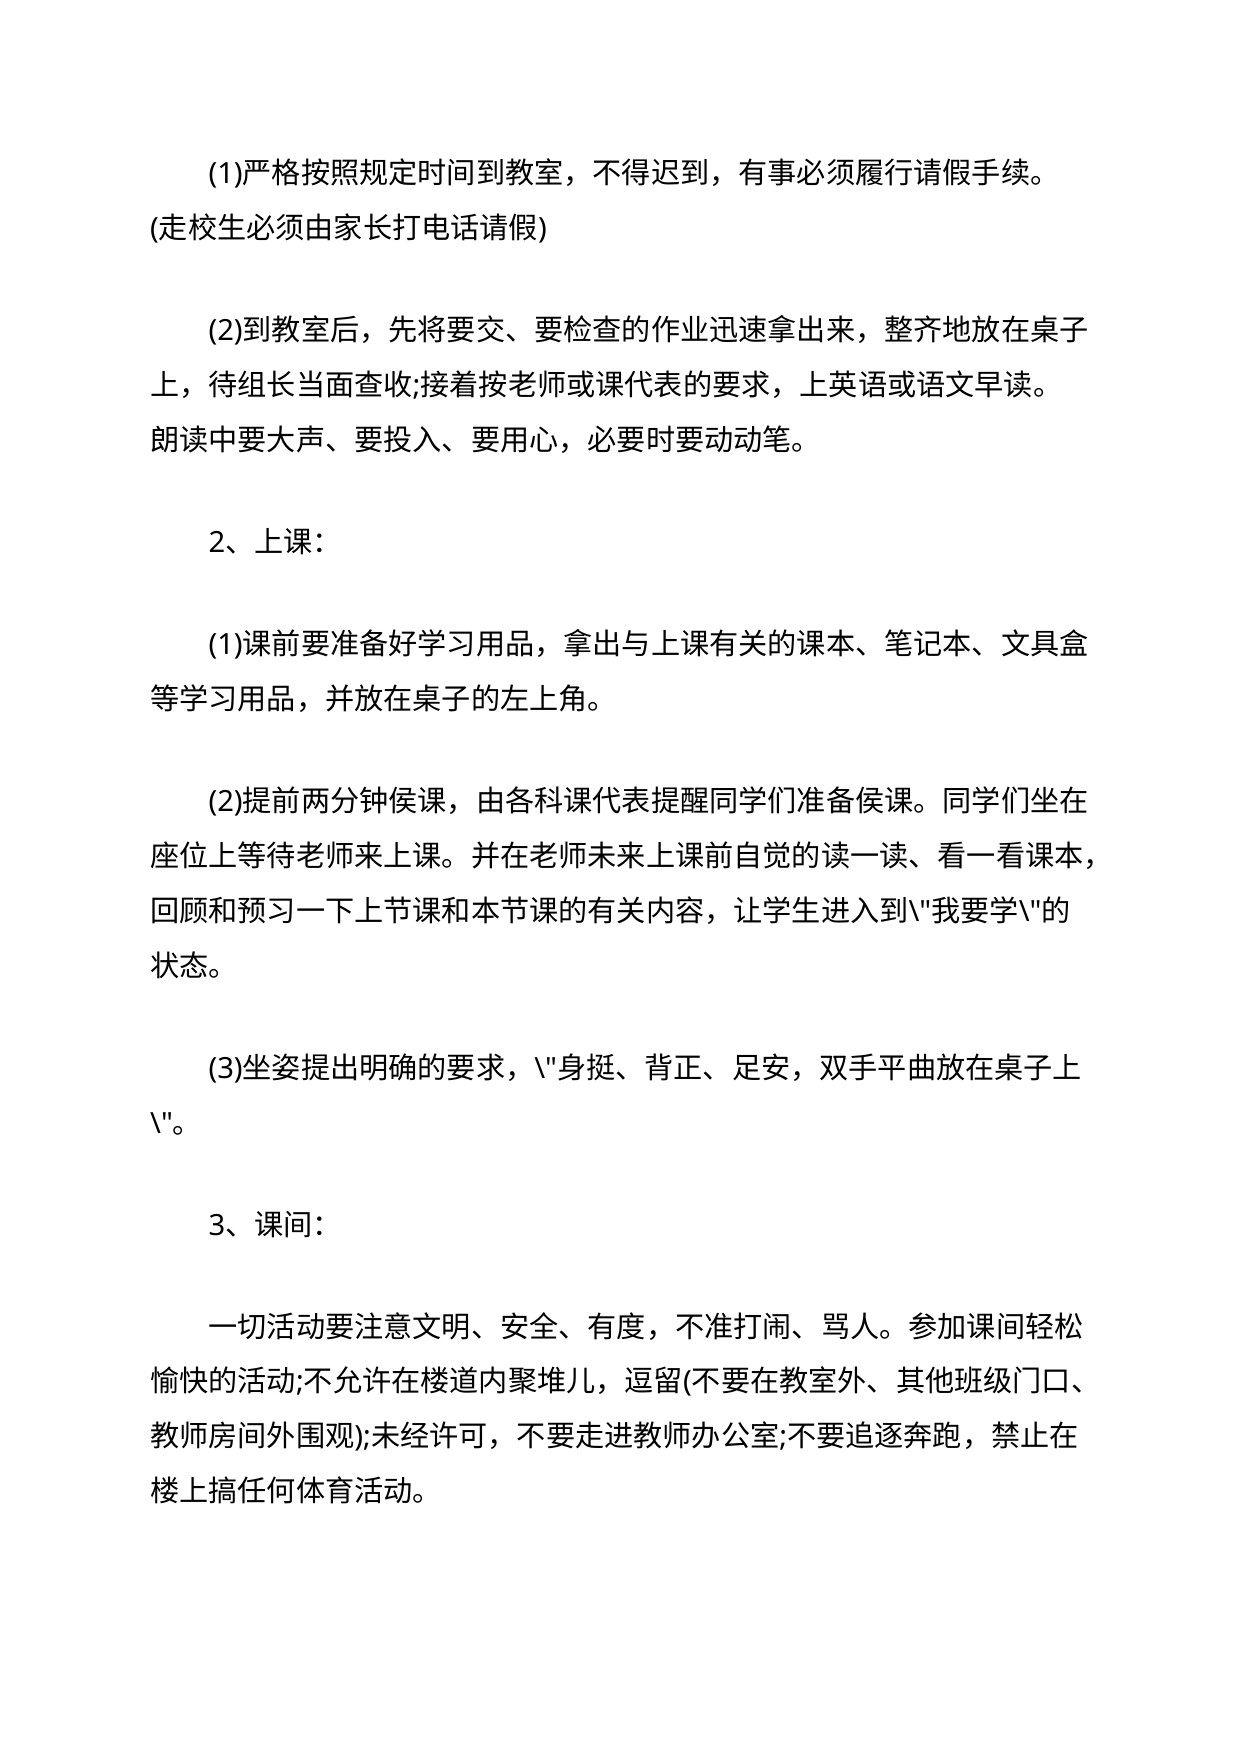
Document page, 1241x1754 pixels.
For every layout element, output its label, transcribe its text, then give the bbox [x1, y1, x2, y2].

text (1)课前要准备好学习用品，拿出与上课有关的课本、笔记本、文具盒等学习用品，并放在桌子的左上角。 [150, 621, 1090, 718]
text (2)提前两分钟侯课，由各科课代表提醒同学们准备侯课。同学们坐在座位上等待老师来上课。并在老师未来上课前自觉的读一读、看一看课本，回顾和预习一下上节课和本节课的有关内容，让学生进入到\"我要学\"的状态。 [150, 777, 1090, 985]
text 2、上课： [150, 519, 1090, 561]
text (1)严格按照规定时间到教室，不得迟到，有事必须履行请假手续。(走校生必须由家长打电话请假) [150, 150, 1090, 247]
text (3)坐姿提出明确的要求，\"身挺、背正、足安，双手平曲放在桌子上\"。 [150, 1044, 1090, 1142]
text 3、课间： [150, 1201, 1090, 1243]
text (2)到教室后，先将要交、要检查的作业迅速拿出来，整齐地放在桌子上，待组长当面查收;接着按老师或课代表的要求，上英语或语文早读。朗读中要大声、要投入、要用心，必要时要动动笔。 [150, 307, 1090, 459]
text 一切活动要注意文明、安全、有度，不准打闹、骂人。参加课间轻松愉快的活动;不允许在楼道内聚堆儿，逗留(不要在教室外、其他班级门口、教师房间外围观);未经许可，不要走进教师办公室;不要追逐奔跑，禁止在楼上搞任何体育活动。 [150, 1303, 1090, 1510]
